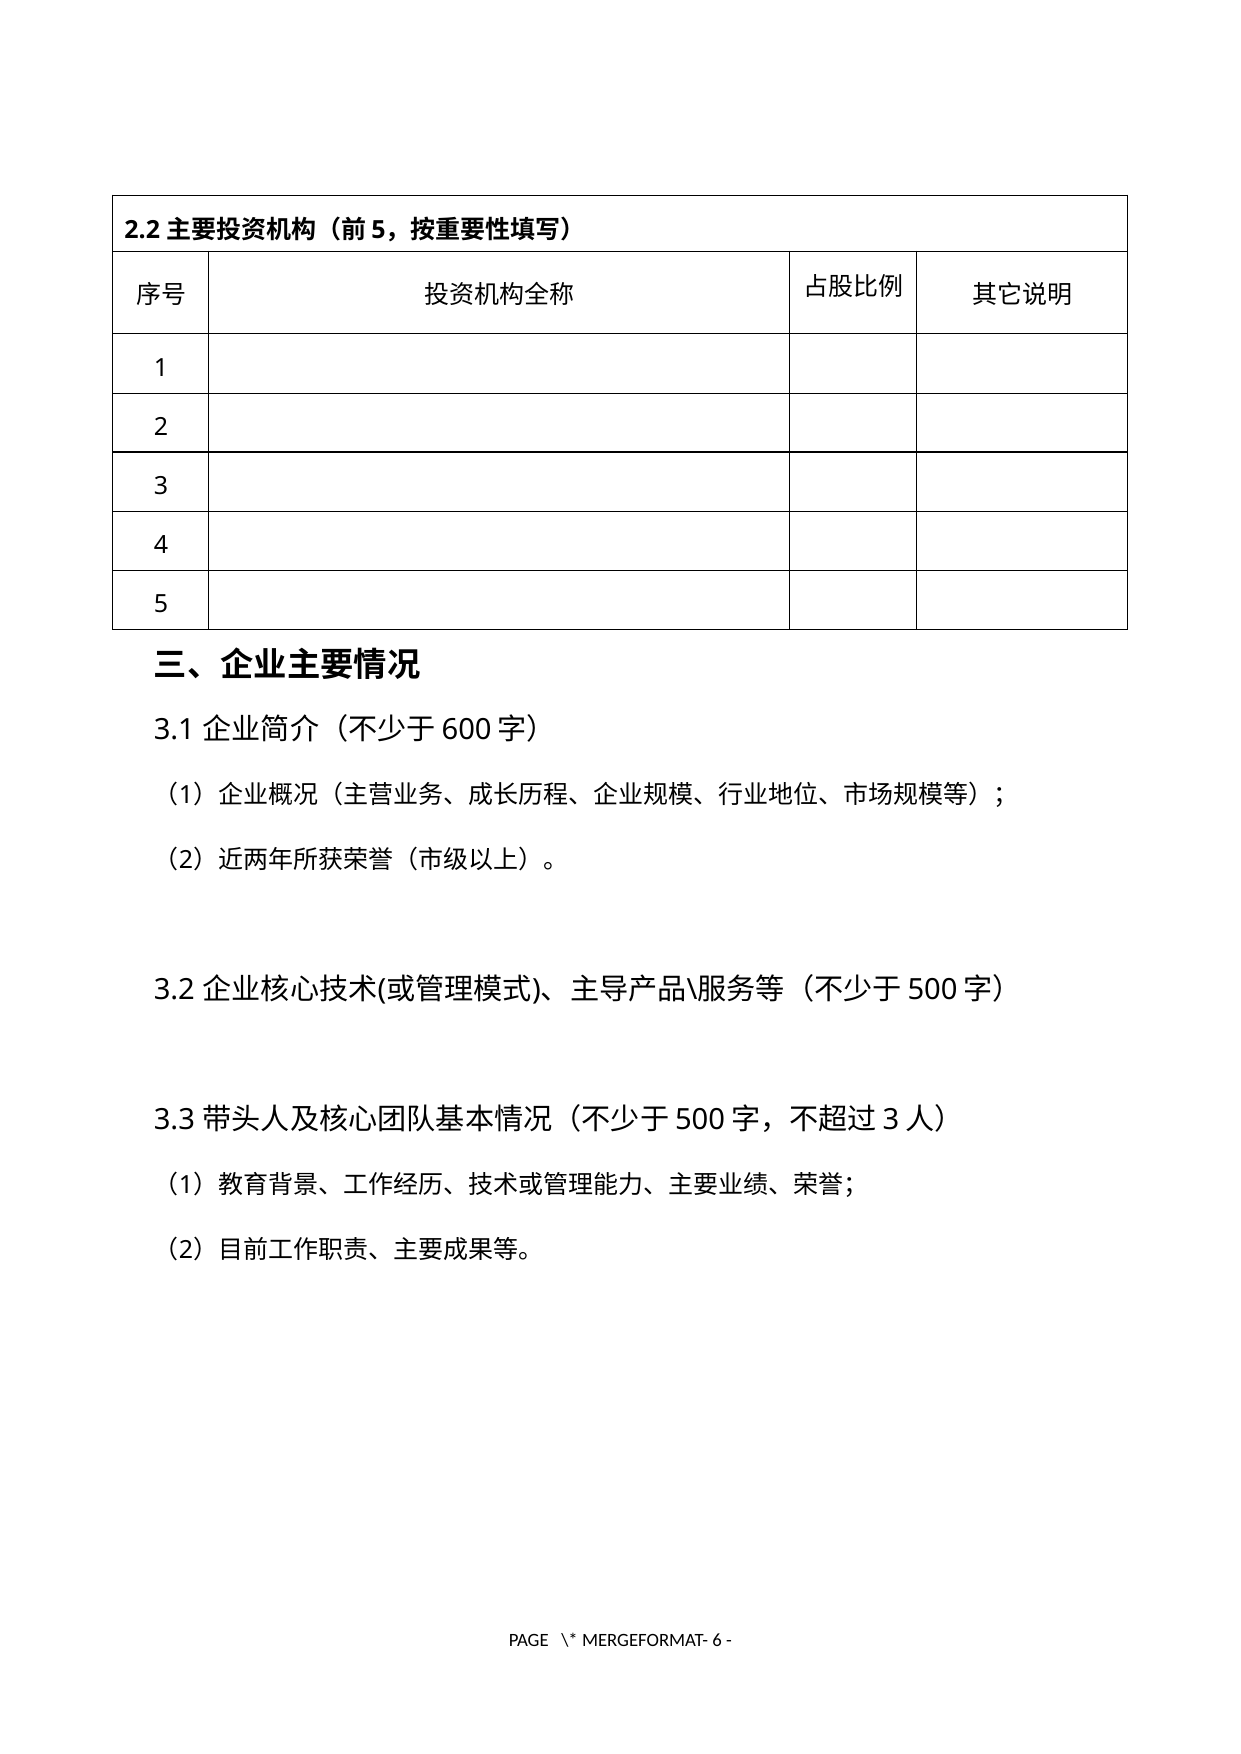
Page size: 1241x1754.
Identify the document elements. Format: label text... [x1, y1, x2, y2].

text （2）目前工作职责、主要成果等。 [153, 1215, 1087, 1280]
table_cell 5 [113, 571, 208, 629]
table_cell [790, 334, 916, 392]
table_cell 3 [113, 453, 208, 511]
table_cell 序号 [113, 252, 208, 333]
table_cell [209, 512, 789, 569]
table_cell [209, 394, 789, 451]
text 3.1 企业简介（不少于600字） [153, 695, 1087, 760]
table_cell [917, 571, 1127, 629]
table_cell [790, 571, 916, 629]
table_cell 其它说明 [917, 252, 1127, 333]
text （1）教育背景、工作经历、技术或管理能力、主要业绩、荣誉； [153, 1150, 1087, 1215]
table_cell 2.2 主要投资机构（前5，按重要性填写） [113, 196, 1127, 251]
table_cell 1 [113, 334, 208, 392]
table_cell [917, 394, 1127, 451]
text 三、企业主要情况 [153, 630, 1087, 695]
table_cell [209, 453, 789, 511]
table_cell [790, 453, 916, 511]
table_cell 投资机构全称 [209, 252, 789, 333]
table_cell [790, 394, 916, 451]
table_cell 4 [113, 512, 208, 569]
table_cell [790, 512, 916, 569]
table_cell [917, 334, 1127, 392]
table_cell [917, 512, 1127, 569]
table_cell 占股比例（%） [790, 252, 916, 333]
text 3.2 企业核心技术(或管理模式)、主导产品\服务等（不少于500字） [153, 955, 1087, 1020]
text （1）企业概况（主营业务、成长历程、企业规模、行业地位、市场规模等）； [153, 760, 1087, 825]
text 3.3 带头人及核心团队基本情况（不少于500字，不超过3人） [153, 1085, 1087, 1150]
table_cell [209, 571, 789, 629]
text （2）近两年所获荣誉（市级以上）。 [153, 825, 1087, 890]
table_cell [209, 334, 789, 392]
table_cell [917, 453, 1127, 511]
table_cell 2 [113, 394, 208, 451]
